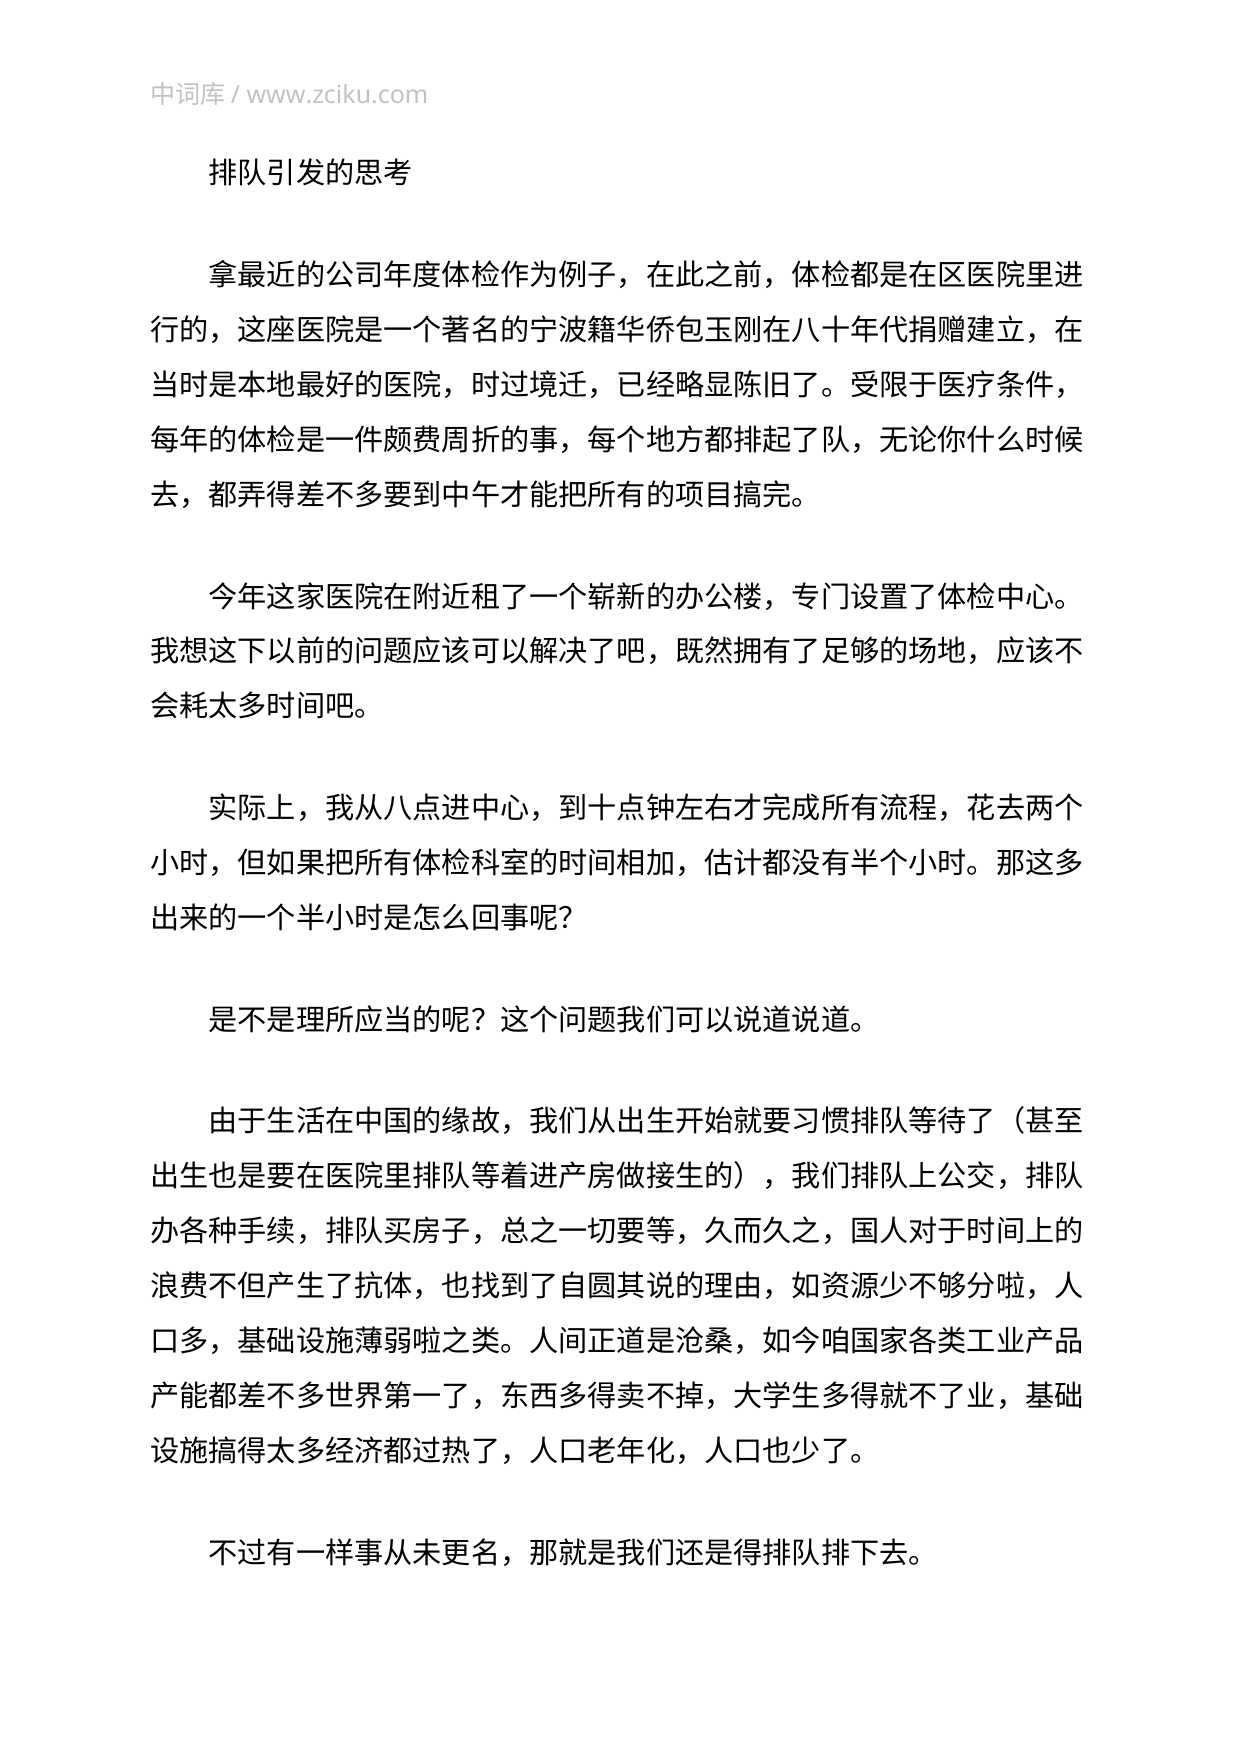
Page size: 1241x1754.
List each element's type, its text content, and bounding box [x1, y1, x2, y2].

text 排队引发的思考 [150, 150, 1090, 192]
text 实际上，我从八点进中心，到十点钟左右才完成所有流程，花去两个小时，但如果把所有体检科室的时间相加，估计都没有半个小时。那这多出来的一个半小时是怎么回事呢？ [150, 785, 1090, 937]
text 是不是理所应当的呢？这个问题我们可以说道说道。 [150, 996, 1090, 1038]
text 今年这家医院在附近租了一个崭新的办公楼，专门设置了体检中心。我想这下以前的问题应该可以解决了吧，既然拥有了足够的场地，应该不会耗太多时间吧。 [150, 573, 1090, 725]
text 不过有一样事从未更名，那就是我们还是得排队排下去。 [150, 1529, 1090, 1571]
text 拿最近的公司年度体检作为例子，在此之前，体检都是在区医院里进行的，这座医院是一个著名的宁波籍华侨包玉刚在八十年代捐赠建立，在当时是本地最好的医院，时过境迁，已经略显陈旧了。受限于医疗条件，每年的体检是一件颇费周折的事，每个地方都排起了队，无论你什么时候去，都弄得差不多要到中午才能把所有的项目搞完。 [150, 252, 1090, 514]
text 由于生活在中国的缘故，我们从出生开始就要习惯排队等待了（甚至出生也是要在医院里排队等着进产房做接生的），我们排队上公交，排队办各种手续，排队买房子，总之一切要等，久而久之，国人对于时间上的浪费不但产生了抗体，也找到了自圆其说的理由，如资源少不够分啦，人口多，基础设施薄弱啦之类。人间正道是沧桑，如今咱国家各类工业产品产能都差不多世界第一了，东西多得卖不掉，大学生多得就不了业，基础设施搞得太多经济都过热了，人口老年化，人口也少了。 [150, 1098, 1090, 1470]
